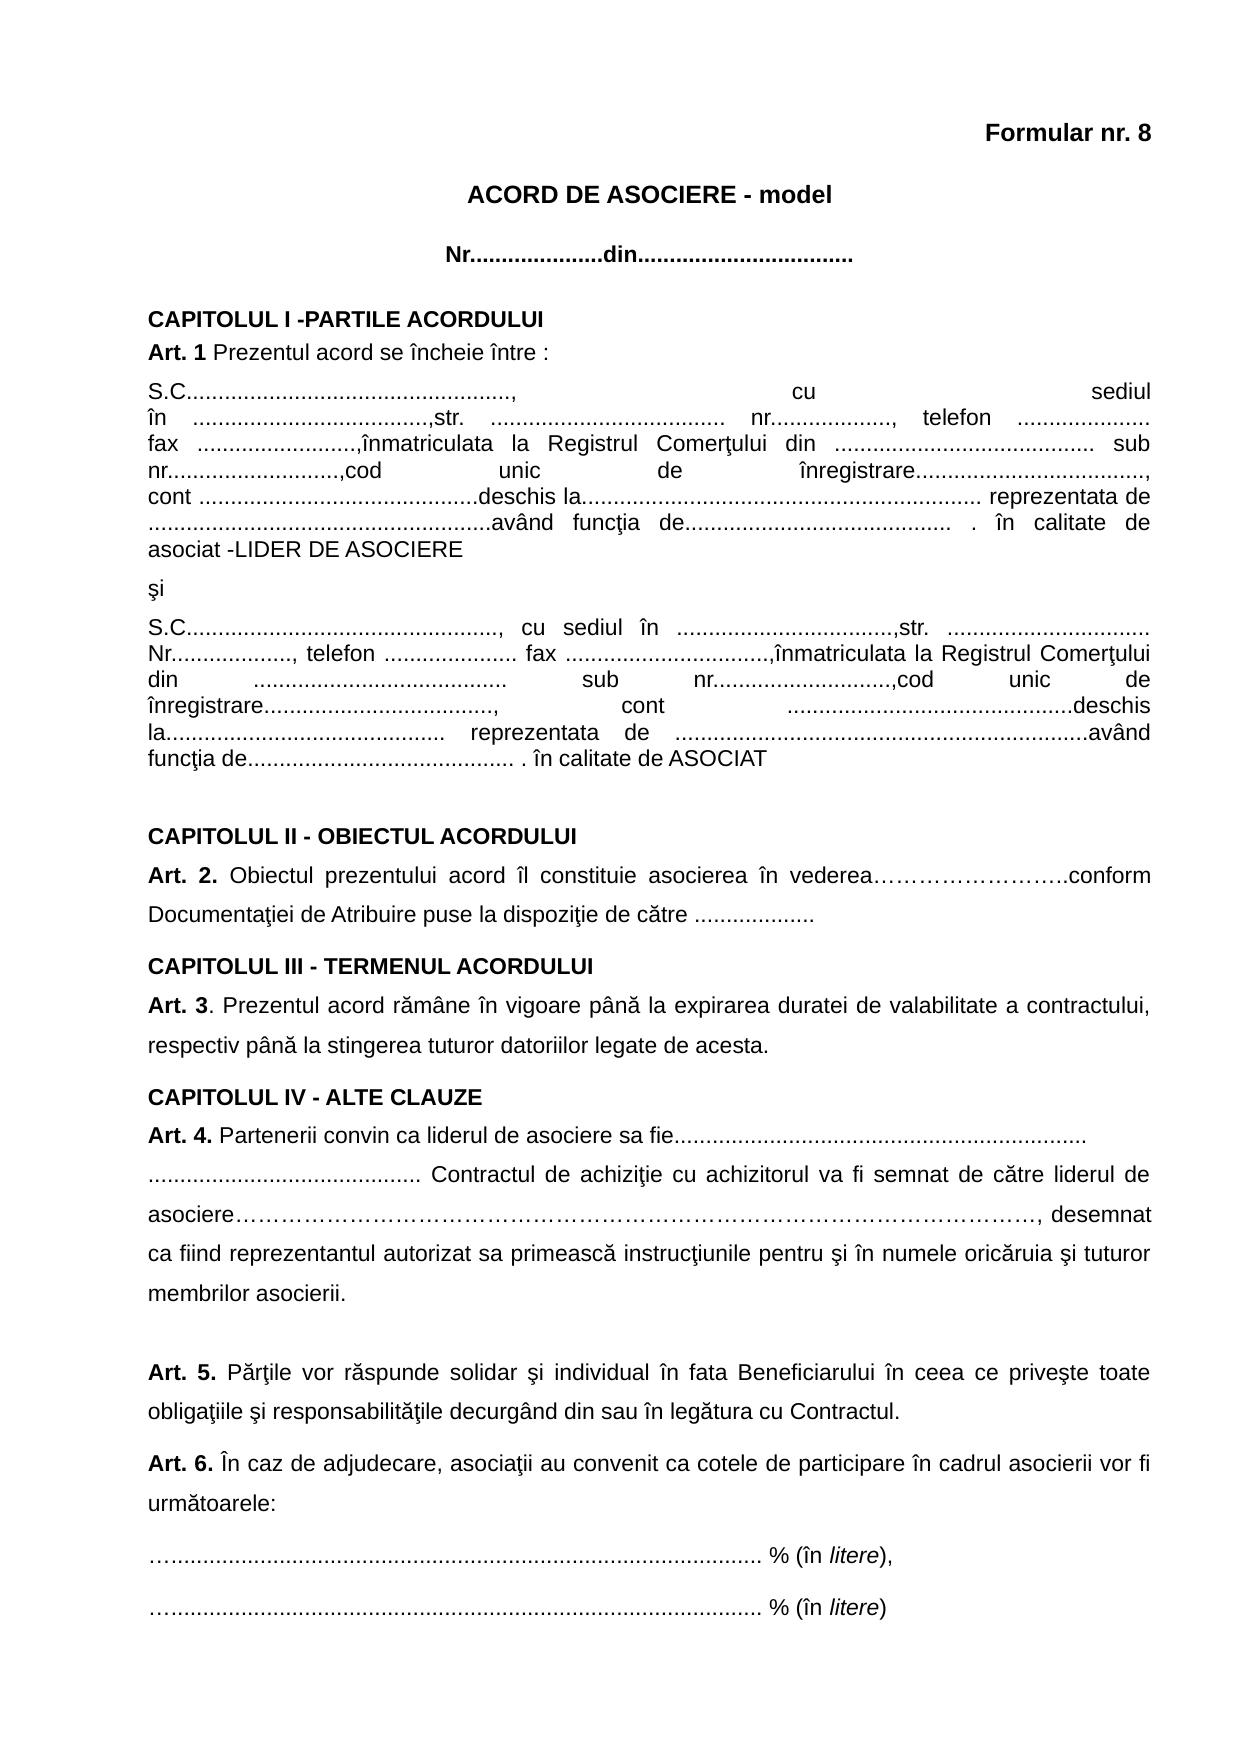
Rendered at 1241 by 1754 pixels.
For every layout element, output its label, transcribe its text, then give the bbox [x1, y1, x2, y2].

text şi [148, 574, 1152, 601]
text S.C................................................., cu sediul în ..................................,str. ................................ Nr..................., telefon ..................... fax ................................,înmatriculata la Registrul Comerţului din ........................................ sub nr............................,cod unic de înregistrare...................................., cont .............................................deschis la............................................ reprezentata de .................................................................având funcţia de.......................................... . în calitate de ASOCIAT [148, 613, 1152, 772]
text …............................................................................................. % (în litere) [148, 1593, 1152, 1620]
text Art. 5. Părţile vor răspunde solidar şi individual în fata Beneficiarului în ceea ce priveşte toate obligaţiile şi responsabilităţile decurgând din sau în legătura cu Contractul. [148, 1359, 1152, 1424]
text ........................................... Contractul de achiziţie cu achizitorul va fi semnat de către liderul de asociere……………………………………………………………………………………………, desemnat ca fiind reprezentantul autorizat sa primească instrucţiunile pentru şi în numele oricăruia şi tuturor membrilor asocierii. [148, 1161, 1152, 1306]
text CAPITOLUL I -PARTILE ACORDULUI [148, 306, 1152, 332]
text Art. 6. În caz de adjudecare, asociaţii au convenit ca cotele de participare în cadrul asocierii vor fi următoarele: [148, 1450, 1152, 1516]
text Art. 4. Partenerii convin ca liderul de asociere sa fie................................................................. [148, 1122, 1152, 1149]
text ACORD DE ASOCIERE - model [148, 179, 1152, 208]
text Art. 2. Obiectul prezentului acord îl constituie asocierea în vederea……………………..conform Documentaţiei de Atribuire puse la dispoziţie de către ................... [148, 862, 1152, 928]
text Art. 3. Prezentul acord rămâne în vigoare până la expirarea duratei de valabilitate a contractului, respectiv până la stingerea tuturor datoriilor legate de acesta. [148, 992, 1152, 1058]
text Formular nr. 8 [148, 118, 1152, 147]
text CAPITOLUL IV - ALTE CLAUZE [148, 1083, 1152, 1110]
text …............................................................................................. % (în litere), [148, 1542, 1152, 1568]
text CAPITOLUL II - OBIECTUL ACORDULUI [148, 823, 1152, 849]
text S.C..................................................., cu sediul în .....................................,str. ..................................... nr..................., telefon ..................... fax .........................,înmatriculata la Registrul Comerţului din ......................................... sub nr...........................,cod unic de înregistrare...................................., cont ............................................deschis la............................................................... reprezentata de ......................................................având funcţia de.......................................... . în calitate de asociat -LIDER DE ASOCIERE [148, 378, 1152, 562]
text Nr.....................din.................................. [148, 241, 1152, 267]
text CAPITOLUL III - TERMENUL ACORDULUI [148, 953, 1152, 979]
text Art. 1 Prezentul acord se încheie între : [148, 339, 1152, 365]
